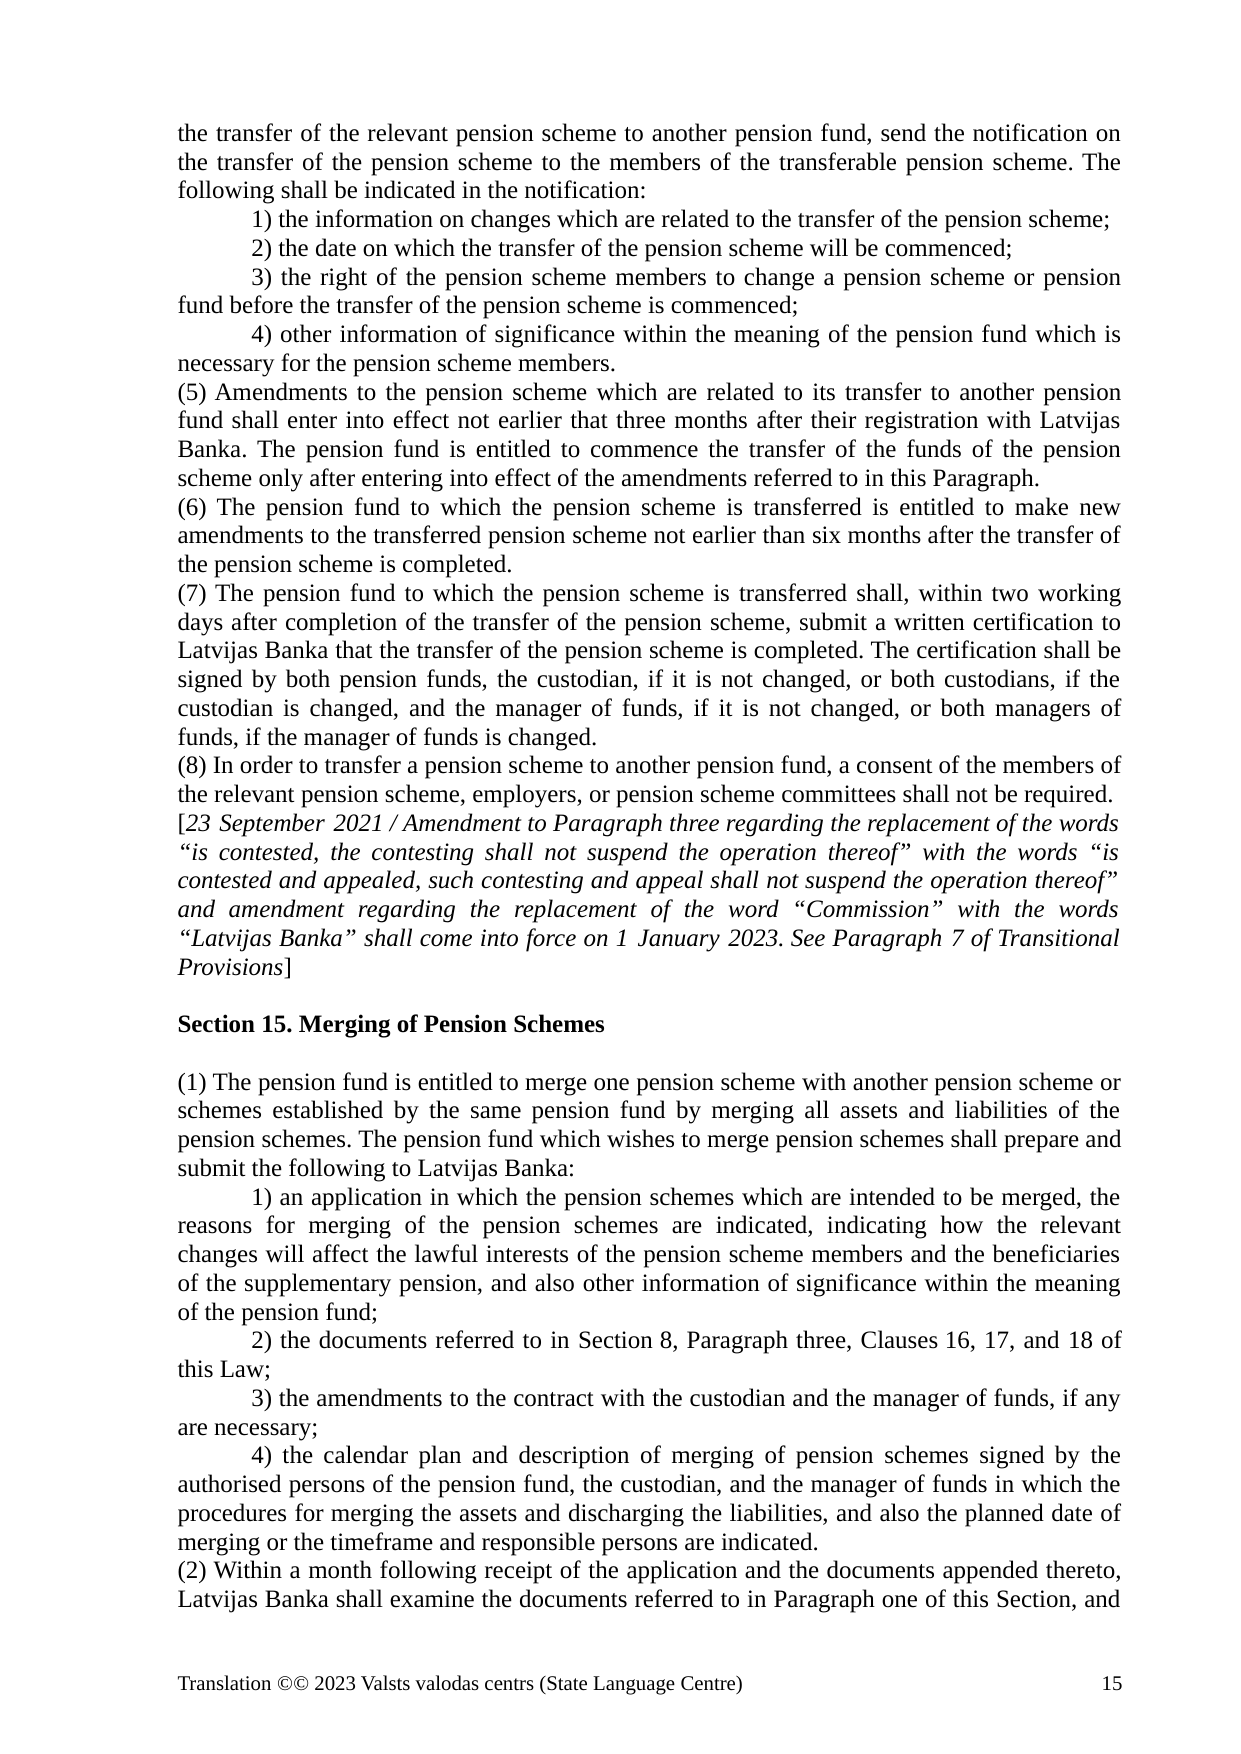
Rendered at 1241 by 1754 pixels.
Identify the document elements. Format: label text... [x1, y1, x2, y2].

text 2) the date on which the transfer of the pension scheme will be commenced; [177, 233, 1122, 262]
text 1) an application in which the pension schemes which are intended to be merged, the reasons for merging of the pension schemes are indicated, indicating how the relevant changes will affect the lawful interests of the pension scheme members and the beneficiaries of the supplementary pension, and also other information of significance within the meaning of the pension fund; [177, 1182, 1122, 1326]
text [23 September 2021 / Amendment to Paragraph three regarding the replacement of the words “is contested, the contesting shall not suspend the operation thereof” with the words “is contested and appealed, such contesting and appeal shall not suspend the operation thereof” and amendment regarding the replacement of the word “Commission” with the words “Latvijas Banka” shall come into force on 1 January 2023. See Paragraph 7 of Transitional Provisions] [177, 808, 1122, 981]
text 4) the calendar plan and description of merging of pension schemes signed by the authorised persons of the pension fund, the custodian, and the manager of funds in which the procedures for merging the assets and discharging the liabilities, and also the planned date of merging or the timeframe and responsible persons are indicated. [177, 1441, 1122, 1556]
text Section 15. Merging of Pension Schemes [177, 1009, 1122, 1038]
text (7) The pension fund to which the pension scheme is transferred shall, within two working days after completion of the transfer of the pension scheme, submit a written certification to Latvijas Banka that the transfer of the pension scheme is completed. The certification shall be signed by both pension funds, the custodian, if it is not changed, or both custodians, if the custodian is changed, and the manager of funds, if it is not changed, or both managers of funds, if the manager of funds is changed. [177, 578, 1122, 751]
text 3) the amendments to the contract with the custodian and the manager of funds, if any are necessary; [177, 1383, 1122, 1441]
text (1) The pension fund is entitled to merge one pension scheme with another pension scheme or schemes established by the same pension fund by merging all assets and liabilities of the pension schemes. The pension fund which wishes to merge pension schemes shall prepare and submit the following to Latvijas Banka: [177, 1067, 1122, 1182]
text 3) the right of the pension scheme members to change a pension scheme or pension fund before the transfer of the pension scheme is commenced; [177, 262, 1122, 319]
text (5) Amendments to the pension scheme which are related to its transfer to another pension fund shall enter into effect not earlier that three months after their registration with Latvijas Banka. The pension fund is entitled to commence the transfer of the funds of the pension scheme only after entering into effect of the amendments referred to in this Paragraph. [177, 377, 1122, 492]
text 2) the documents referred to in Section 8, Paragraph three, Clauses 16, 17, and 18 of this Law; [177, 1326, 1122, 1383]
text 4) other information of significance within the meaning of the pension fund which is necessary for the pension scheme members. [177, 319, 1122, 377]
text (6) The pension fund to which the pension scheme is transferred is entitled to make new amendments to the transferred pension scheme not earlier than six months after the transfer of the pension scheme is completed. [177, 492, 1122, 578]
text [177, 1556, 1122, 1613]
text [177, 118, 1122, 204]
text (8) In order to transfer a pension scheme to another pension fund, a consent of the members of the relevant pension scheme, employers, or pension scheme committees shall not be required. [177, 751, 1122, 808]
text 1) the information on changes which are related to the transfer of the pension scheme; [177, 204, 1122, 233]
